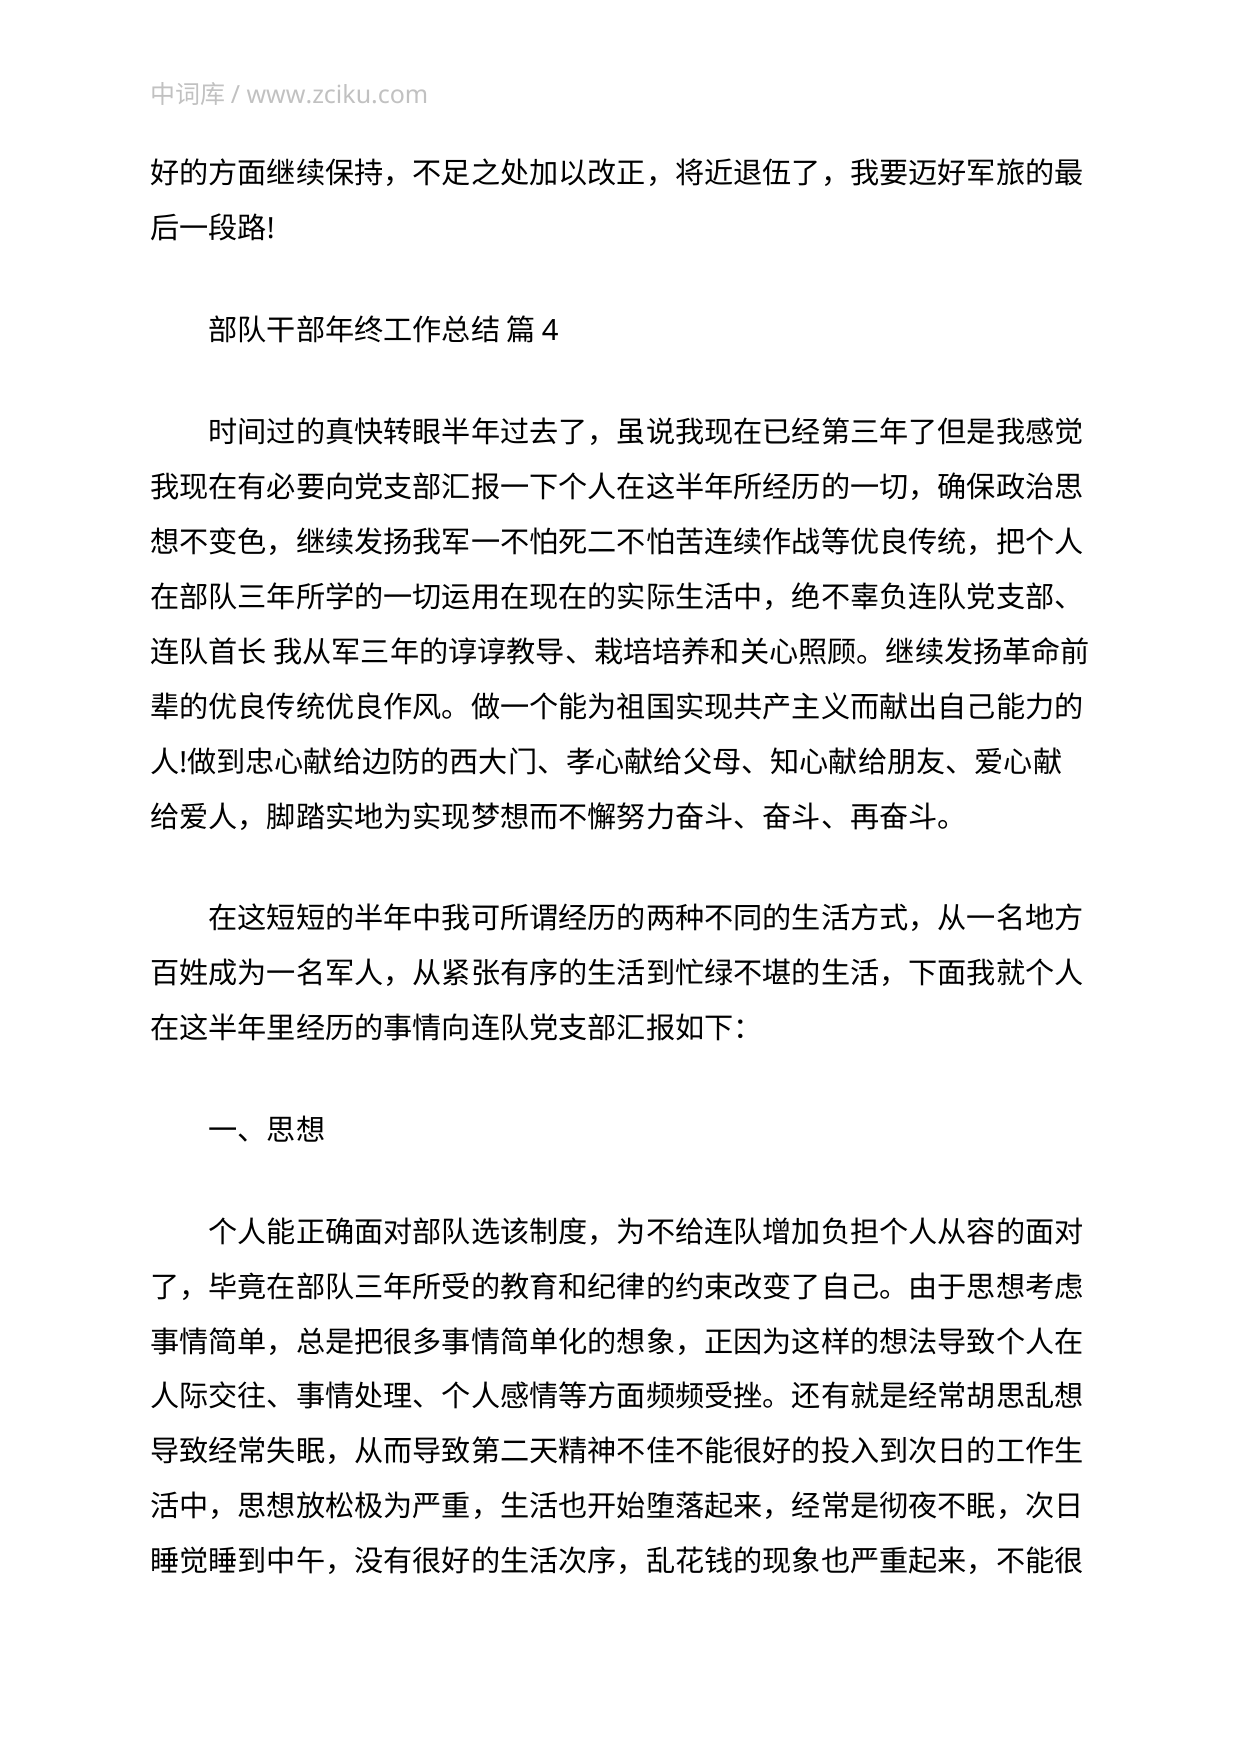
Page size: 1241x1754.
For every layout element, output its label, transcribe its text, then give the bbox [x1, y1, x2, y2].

text 一、思想 [150, 1107, 1090, 1149]
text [150, 150, 1090, 247]
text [150, 1208, 1090, 1580]
text 在这短短的半年中我可所谓经历的两种不同的生活方式，从一名地方百姓成为一名军人，从紧张有序的生活到忙绿不堪的生活，下面我就个人在这半年里经历的事情向连队党支部汇报如下： [150, 895, 1090, 1047]
text 时间过的真快转眼半年过去了，虽说我现在已经第三年了但是我感觉我现在有必要向党支部汇报一下个人在这半年所经历的一切，确保政治思想不变色，继续发扬我军一不怕死二不怕苦连续作战等优良传统，把个人在部队三年所学的一切运用在现在的实际生活中，绝不辜负连队党支部、连队首长 我从军三年的谆谆教导、栽培培养和关心照顾。继续发扬革命前辈的优良传统优良作风。做一个能为祖国实现共产主义而献出自己能力的人!做到忠心献给边防的西大门、孝心献给父母、知心献给朋友、爱心献给爱人，脚踏实地为实现梦想而不懈努力奋斗、奋斗、再奋斗。 [150, 409, 1090, 836]
text 部队干部年终工作总结 篇4 [150, 307, 1090, 349]
